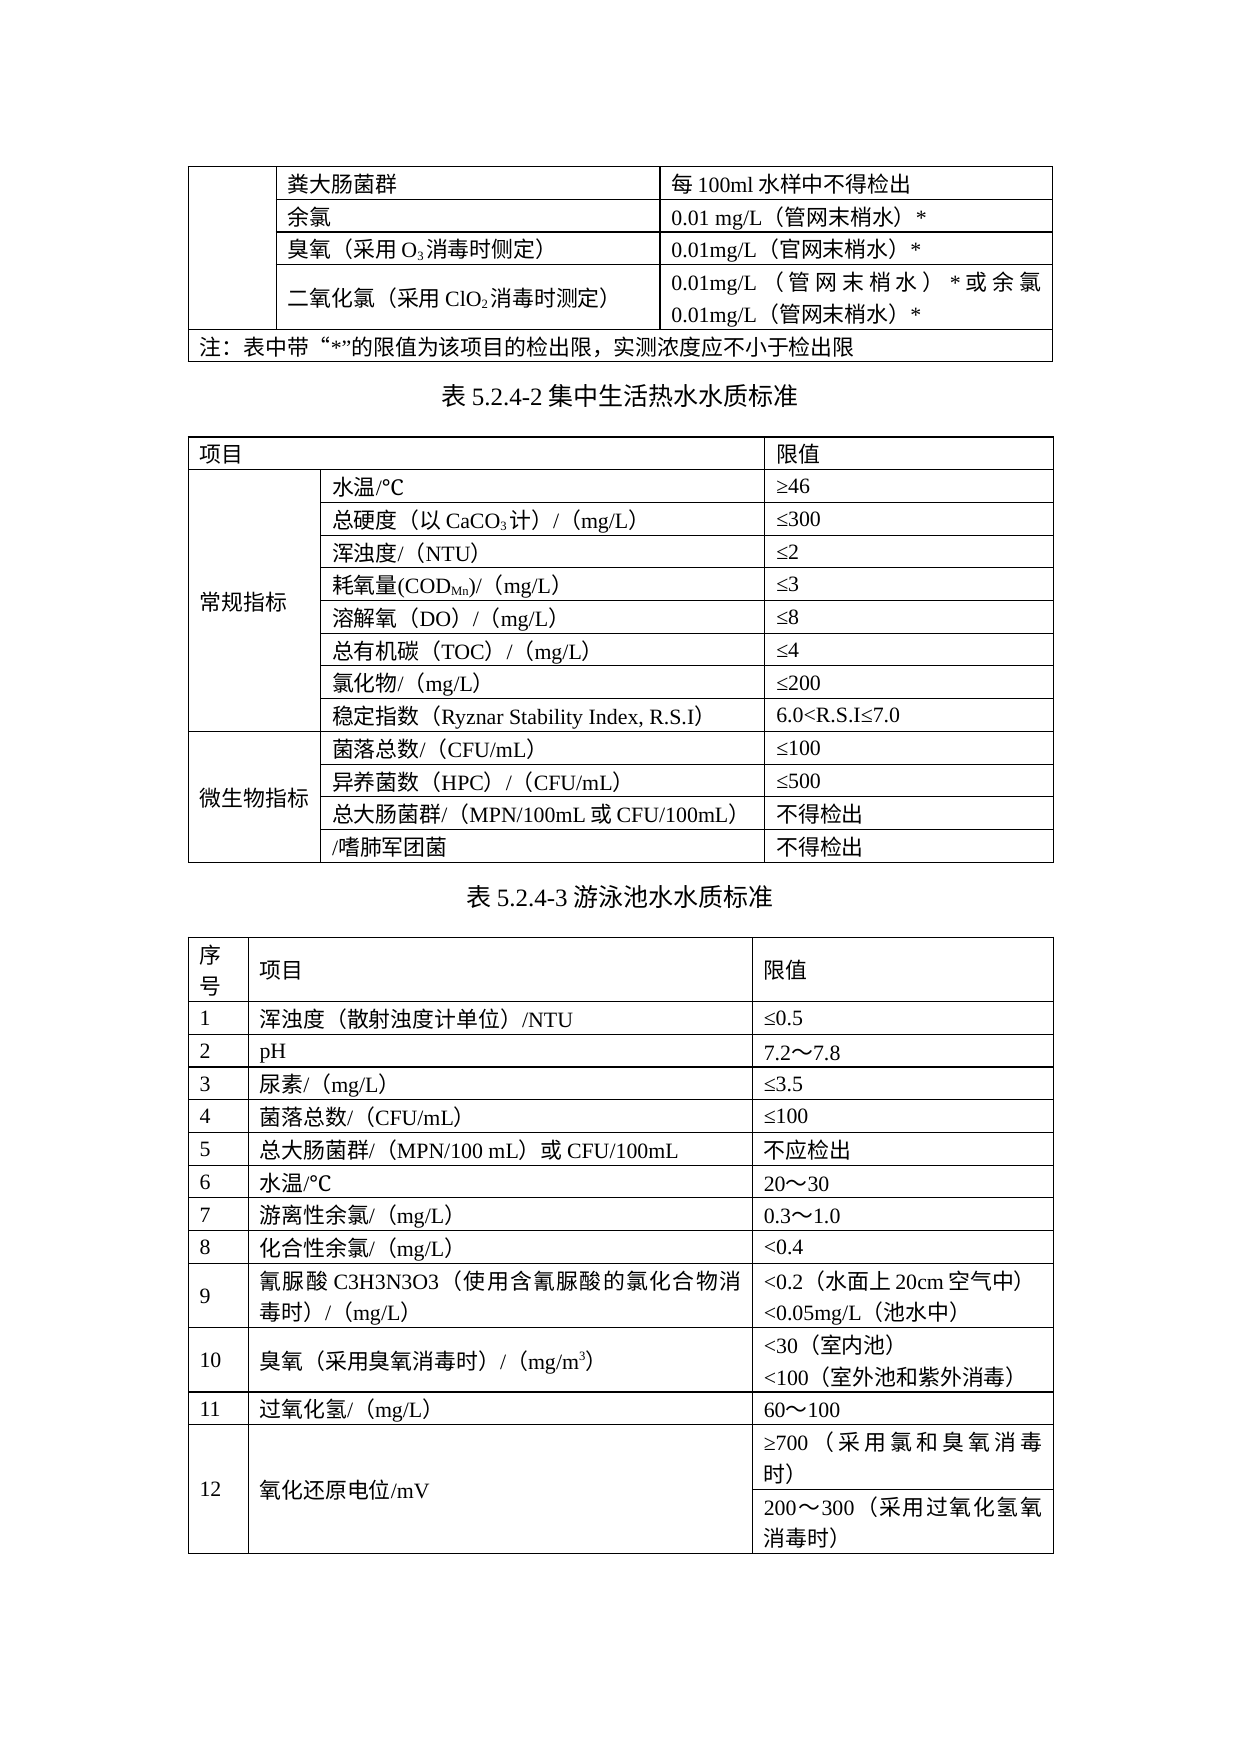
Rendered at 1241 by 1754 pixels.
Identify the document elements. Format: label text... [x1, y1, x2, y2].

table_cell 水温/℃ [249, 1166, 752, 1197]
table_cell 总大肠菌群/（MPN/100 mL）或CFU/100mL [249, 1133, 752, 1164]
table_cell ≤100 [765, 732, 1053, 763]
table_cell 0.3～1.0 [753, 1198, 1053, 1230]
table_cell 0.01mg/L（官网末梢水）* [661, 233, 1052, 264]
table_cell /嗜肺军团菌 [321, 830, 764, 862]
table_cell 稳定指数（Ryznar Stability Index, R.S.I） [321, 699, 764, 731]
table_cell 1 [189, 1002, 248, 1034]
table_cell 化合性余氯/（mg/L） [249, 1231, 752, 1263]
table_cell 浑浊度/（NTU） [321, 536, 764, 567]
table_cell 溶解氧（DO）/（mg/L） [321, 601, 764, 633]
table_cell 臭氧（采用臭氧消毒时）/（mg/m3） [249, 1328, 752, 1391]
table_cell 耗氧量(CODMn)/（mg/L） [321, 568, 764, 600]
table_cell ≤100 [753, 1100, 1053, 1132]
table_cell 注：表中带“*”的限值为该项目的检出限，实测浓度应不小于检出限 [189, 330, 1052, 361]
table_cell 氧化还原电位/mV [249, 1425, 752, 1553]
table_cell 6 [189, 1166, 248, 1197]
table_cell 氯化物/（mg/L） [321, 666, 764, 698]
table_cell 不应检出 [753, 1133, 1053, 1164]
table_cell 2 [189, 1035, 248, 1066]
table_cell 氰脲酸C3H3N3O3（使用含氰脲酸的氯化合物消毒时）/（mg/L） [249, 1264, 752, 1327]
table_cell 9 [189, 1264, 248, 1327]
table_cell ≤3 [765, 568, 1053, 600]
table_cell ≤200 [765, 666, 1053, 698]
table_cell <0.2（水面上20cm空气中） <0.05mg/L（池水中） [753, 1264, 1053, 1327]
table_cell 0.01mg/L（管网末梢水）*或余氯0.01mg/L（管网末梢水）* [661, 265, 1052, 328]
table_cell 总大肠菌群/（MPN/100mL或CFU/100mL） [321, 797, 764, 829]
text 表5.2.4-2 集中生活热水水质标准 [187, 362, 1053, 427]
table_cell 菌落总数/（CFU/mL） [321, 732, 764, 763]
table_cell 8 [189, 1231, 248, 1263]
table_header 序号 [189, 938, 248, 1001]
table_cell 常规指标 [189, 470, 320, 731]
table_cell 粪大肠菌群 [277, 167, 659, 199]
table_cell 20～30 [753, 1166, 1053, 1197]
table_cell 3 [189, 1068, 248, 1099]
table_cell 臭氧（采用O3消毒时侧定） [277, 233, 659, 264]
table_cell 不得检出 [765, 830, 1053, 862]
table_cell 二氧化氯（采用ClO2消毒时测定） [277, 265, 659, 328]
table_cell ≥46 [765, 470, 1053, 502]
table_cell <0.4 [753, 1231, 1053, 1263]
table_cell 异养菌数（HPC）/（CFU/mL） [321, 765, 764, 796]
table_cell 12 [189, 1425, 248, 1553]
table_cell ≤4 [765, 634, 1053, 665]
table_cell ≤300 [765, 503, 1053, 534]
table_cell 水温/℃ [321, 470, 764, 502]
table_cell ≤2 [765, 536, 1053, 567]
table_cell 总硬度（以CaCO3计）/（mg/L） [321, 503, 764, 534]
table_cell 余氯 [277, 200, 659, 231]
table_cell ≥700（采用氯和臭氧消毒时） [753, 1425, 1053, 1488]
table_cell 5 [189, 1133, 248, 1164]
table_cell 尿素/（mg/L） [249, 1068, 752, 1099]
table_cell 7.2～7.8 [753, 1035, 1053, 1066]
table_cell 不得检出 [765, 797, 1053, 829]
table_cell 游离性余氯/（mg/L） [249, 1198, 752, 1230]
table_cell 每100ml水样中不得检出 [661, 167, 1052, 199]
table_cell 4 [189, 1100, 248, 1132]
table_cell 0.01 mg/L（管网末梢水）* [661, 200, 1052, 231]
table_cell ≤3.5 [753, 1068, 1053, 1099]
table_cell 浑浊度（散射浊度计单位）/NTU [249, 1002, 752, 1034]
table_header 项目 [249, 938, 752, 1001]
table_header 限值 [765, 438, 1053, 469]
table_cell 总有机碳（TOC）/（mg/L） [321, 634, 764, 665]
table_cell ≤500 [765, 765, 1053, 796]
table_cell 10 [189, 1328, 248, 1391]
table_cell 7 [189, 1198, 248, 1230]
table_cell 200～300（采用过氧化氢氧消毒时） [753, 1490, 1053, 1553]
table_cell 过氧化氢/（mg/L） [249, 1393, 752, 1424]
table_cell 微生物指标 [189, 732, 320, 862]
table_cell ≤0.5 [753, 1002, 1053, 1034]
table_header 限值 [753, 938, 1053, 1001]
table_cell pH [249, 1035, 752, 1066]
table_cell <30（室内池） <100（室外池和紫外消毒） [753, 1328, 1053, 1391]
table_cell ≤8 [765, 601, 1053, 633]
text 表5.2.4-3 游泳池水水质标准 [187, 863, 1053, 928]
table_cell 菌落总数/（CFU/mL） [249, 1100, 752, 1132]
table_header 项目 [189, 438, 764, 469]
table_cell 11 [189, 1393, 248, 1424]
table_cell 60～100 [753, 1393, 1053, 1424]
table_cell 6.0<R.S.I≤7.0 [765, 699, 1053, 731]
